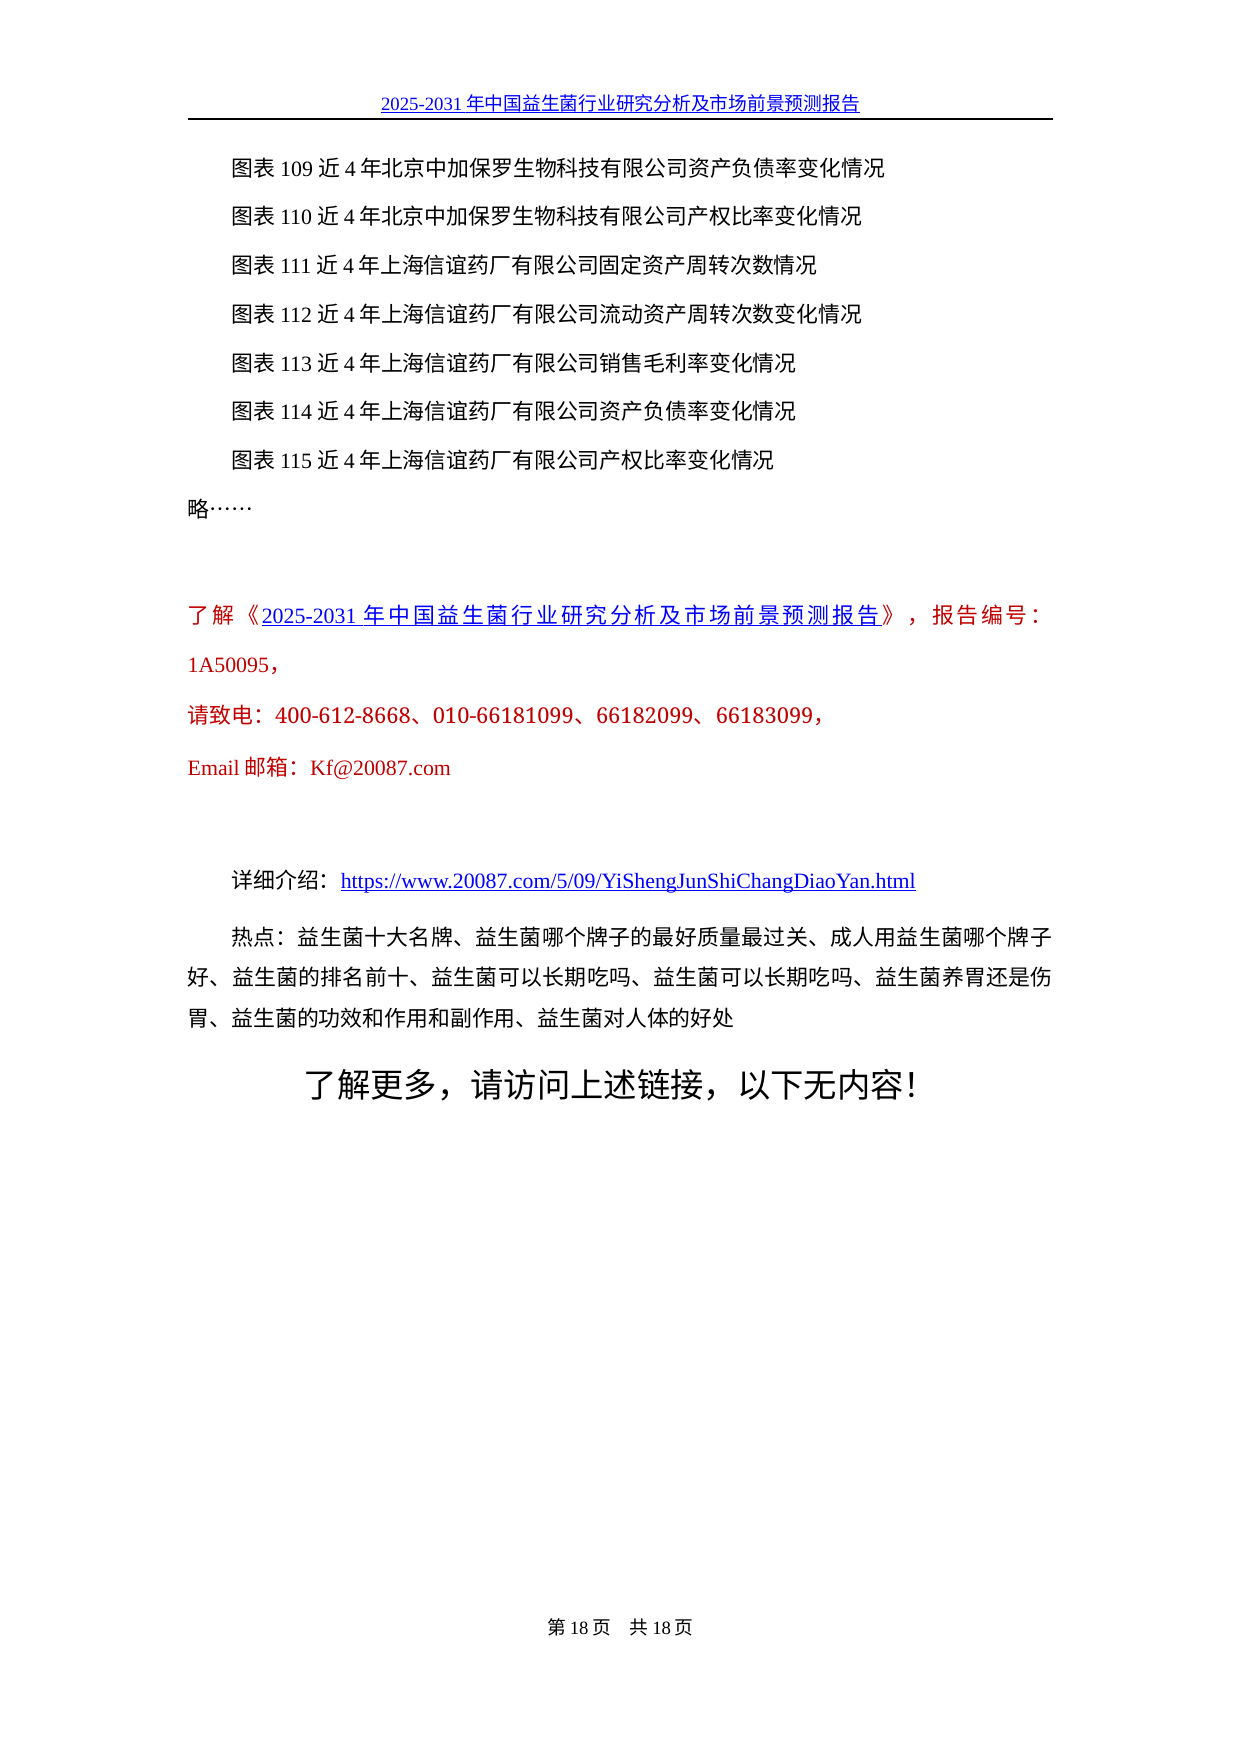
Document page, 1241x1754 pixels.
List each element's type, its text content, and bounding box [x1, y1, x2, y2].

title 了解更多，请访问上述链接，以下无内容！ [187, 1051, 1053, 1116]
text 了解《2025-2031年中国益生菌行业研究分析及市场前景预测报告》，报告编号：1A50095， [187, 598, 1053, 679]
text 热点：益生菌十大名牌、益生菌哪个牌子的最好质量最过关、成人用益生菌哪个牌子好、益生菌的排名前十、益生菌可以长期吃吗、益生菌可以长期吃吗、益生菌养胃还是伤胃、益生菌的功效和作用和副作用、益生菌对人体的好处 [187, 919, 1053, 1033]
text 请致电：400-612-8668、010-66181099、66182099、66183099， [187, 698, 1053, 731]
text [187, 150, 1053, 524]
text Email邮箱：Kf@20087.com [187, 750, 1053, 782]
text 详细介绍：https://www.20087.com/5/09/YiShengJunShiChangDiaoYan.html [187, 863, 1053, 895]
